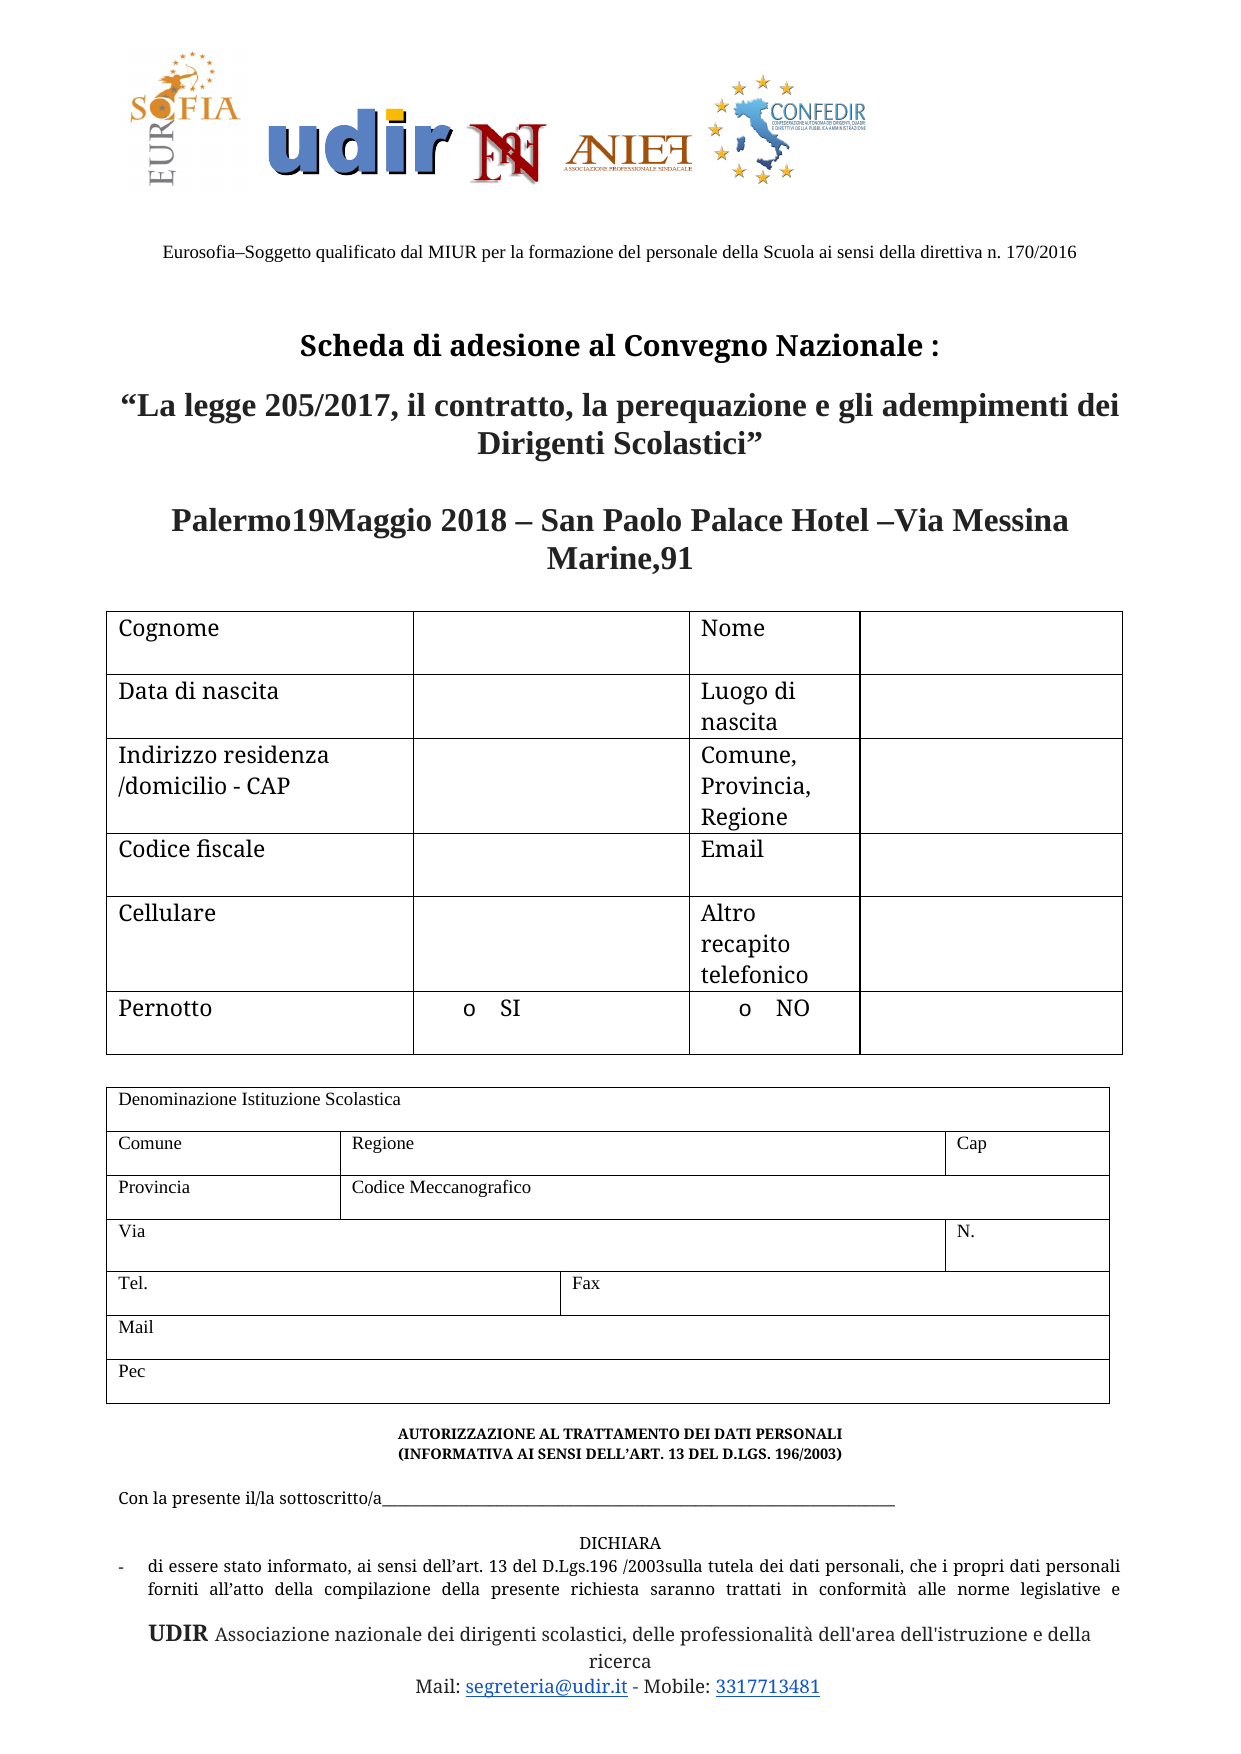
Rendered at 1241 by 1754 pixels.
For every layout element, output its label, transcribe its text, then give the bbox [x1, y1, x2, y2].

table_cell Pernotto [107, 992, 413, 1054]
table_cell NO [690, 992, 859, 1054]
table_cell Codice Meccanografico [341, 1176, 1109, 1219]
table_cell Codice fiscale [107, 834, 413, 896]
table_cell [861, 897, 1122, 991]
text Scheda di adesione al Convegno Nazionale : [118, 325, 1122, 365]
table_cell Mail [107, 1316, 1109, 1359]
table_cell [861, 739, 1122, 832]
table_header Nome [690, 612, 859, 674]
table_cell [414, 834, 689, 896]
table_cell Cap [946, 1132, 1109, 1175]
text AUTORIZZAZIONE AL TRATTAMENTO DEI DATI PERSONALI [118, 1424, 1122, 1444]
table_cell SI [414, 992, 689, 1054]
table_header Denominazione Istituzione Scolastica [107, 1088, 1109, 1131]
text “La legge 205/2017, il contratto, la perequazione e gli adempimenti dei Dirigenti Scolastici” [118, 385, 1122, 461]
table_cell Cellulare [107, 897, 413, 991]
table_cell Email [690, 834, 859, 896]
table_header Cognome [107, 612, 413, 674]
table_cell Comune [107, 1132, 340, 1175]
table_cell Provincia [107, 1176, 340, 1219]
table_cell Data di nascita [107, 675, 413, 738]
table_cell Pec [107, 1360, 1109, 1403]
table_cell Tel. [107, 1272, 560, 1315]
table_cell Luogo di nascita [690, 675, 859, 738]
table_header [861, 612, 1122, 674]
table_cell Indirizzo residenza /domicilio - CAP [107, 739, 413, 832]
text DICHIARA [118, 1532, 1122, 1554]
picture [118, 46, 463, 191]
table_cell Via [107, 1220, 945, 1271]
text Con la presente il/la sottoscritto/a___________________________________________________________________ [118, 1486, 1122, 1509]
table_cell [414, 675, 689, 738]
table_cell Regione [341, 1132, 945, 1175]
table_cell [414, 897, 689, 991]
table_cell Fax [561, 1272, 1109, 1315]
table_cell [414, 739, 689, 832]
table_cell [861, 834, 1122, 896]
table_cell [861, 992, 1122, 1054]
table_header [414, 612, 689, 674]
table_cell N. [946, 1220, 1109, 1271]
text (INFORMATIVA AI SENSI DELL’ART. 13 DEL D.LGS. 196/2003) [118, 1444, 1122, 1464]
table_cell Comune, Provincia, Regione [690, 739, 859, 832]
table_cell [861, 675, 1122, 738]
text Palermo19Maggio 2018 – San Paolo Palace Hotel –Via Messina Marine,91 [118, 500, 1122, 576]
table_cell Altro recapito telefonico [690, 897, 859, 991]
picture [704, 70, 874, 191]
